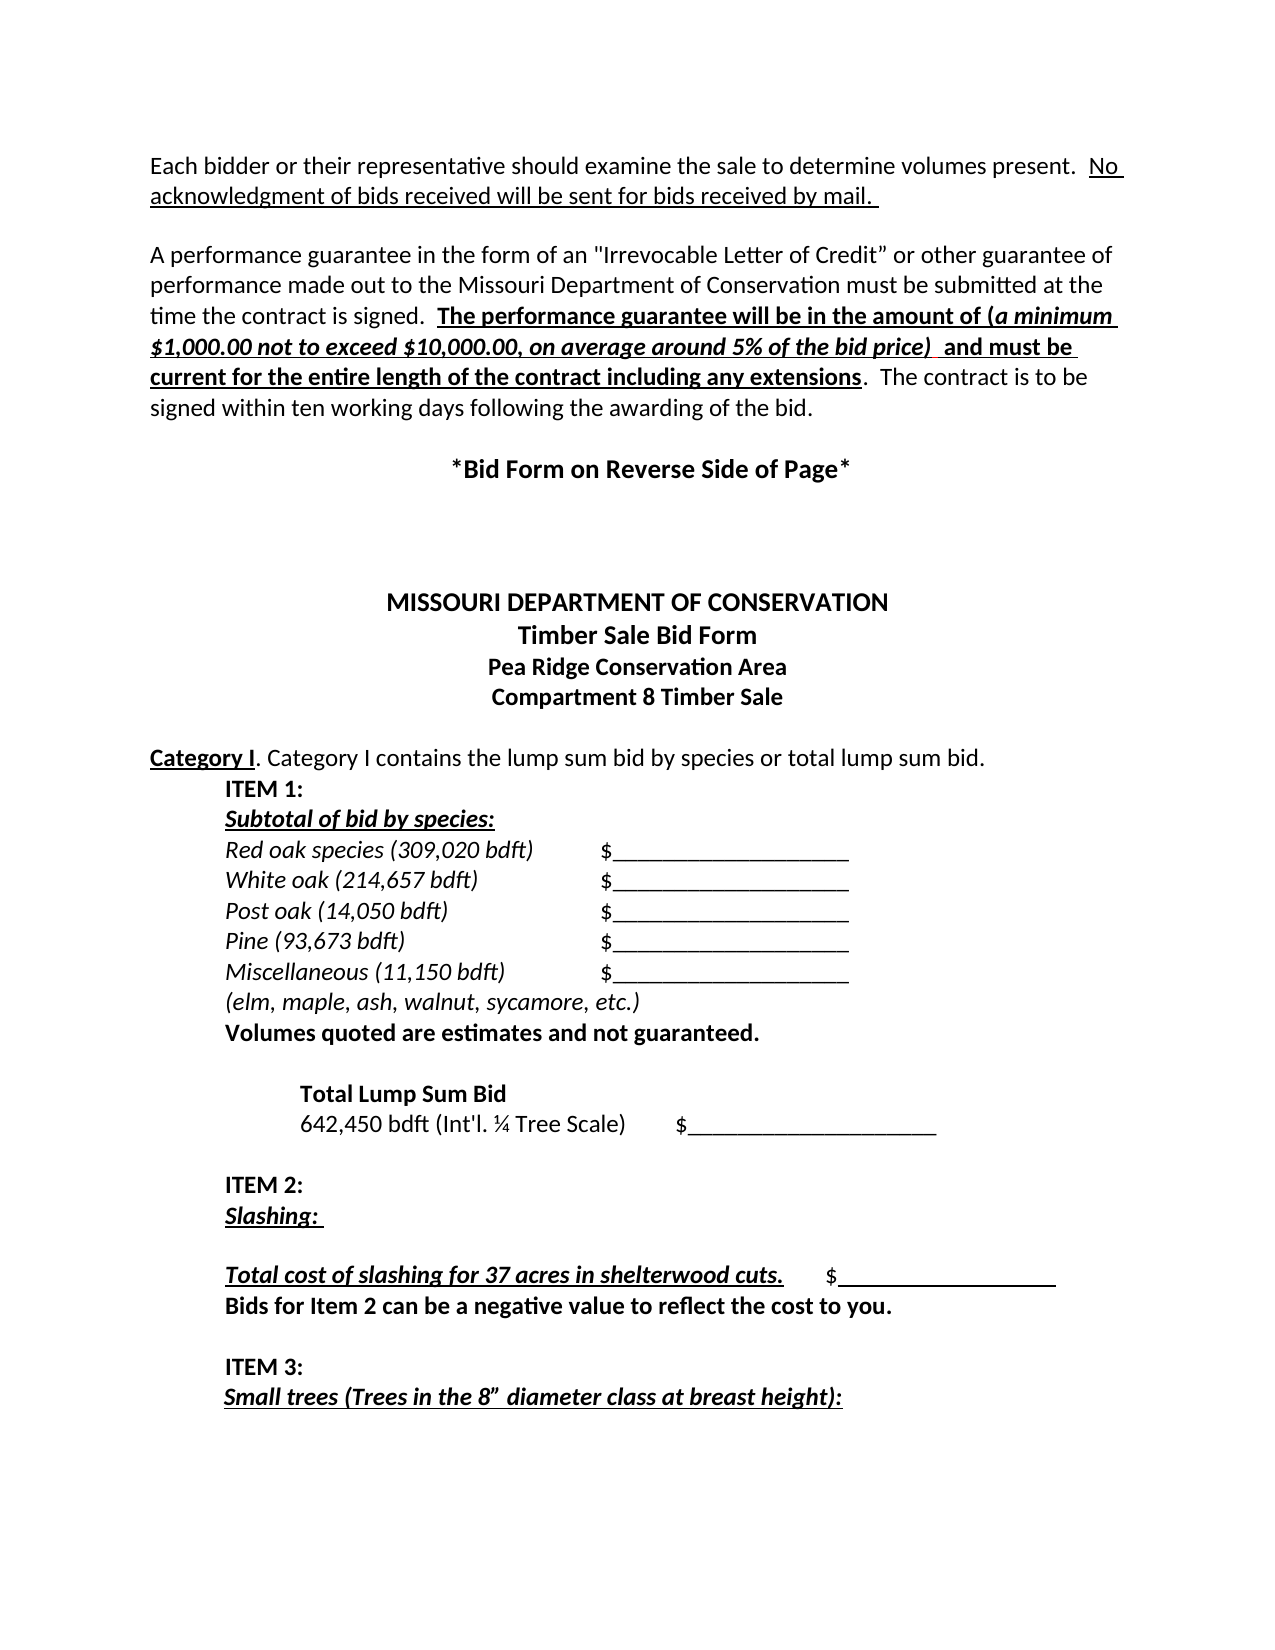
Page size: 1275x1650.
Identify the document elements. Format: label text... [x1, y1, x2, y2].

text Small trees (Trees in the 8” diameter class at breast height): [150, 1382, 1125, 1412]
text (elm, maple, ash, walnut, sycamore, etc.) [150, 987, 1125, 1017]
text Volumes quoted are estimates and not guaranteed. [150, 1017, 1125, 1048]
text Compartment 8 Timber Sale [150, 681, 1125, 712]
text Bids for Item 2 can be a negative value to reflect the cost to you. [150, 1290, 1125, 1321]
text Post oak (14,050 bdft) $___________________ [150, 895, 1125, 926]
text Total Lump Sum Bid [300, 1078, 1125, 1109]
text Category I. Category I contains the lump sum bid by species or total lump sum bid. [150, 742, 1125, 773]
text White oak (214,657 bdft) $___________________ [150, 864, 1125, 895]
text Conservation Area [150, 651, 1125, 681]
text ITEM 3: [150, 1351, 1125, 1382]
text Timber Sale Bid Form [150, 618, 1125, 651]
text *Bid Form on Reverse Side of Page* [375, 453, 1125, 486]
text 642,450 bdft (Int'l. ¼ Tree Scale) $____________________ [300, 1109, 1125, 1139]
text Slashing: [150, 1200, 1125, 1231]
text Miscellaneous (11,150 bdft) $___________________ [150, 956, 1125, 987]
text Pine (93,673 bdft) $___________________ [150, 926, 1125, 956]
text Red oak species (309,020 bdft) $___________________ [150, 834, 1125, 864]
text Subtotal of bid by species: [225, 803, 1125, 834]
text ITEM 1: [150, 773, 1125, 803]
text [150, 150, 1125, 211]
text ITEM 2: [150, 1170, 1125, 1200]
text MISSOURI DEPARTMENT OF CONSERVATION [150, 585, 1125, 618]
text A performance guarantee in the form of an "Irrevocable Letter of Credit” or other guarantee of performance made out to the Missouri Department of Conservation must be submitted at the time the contract is signed. The performance guarantee will be in the amount of (a minimum $1,000.00 not to exceed $10,000.00, on average around 5% of the bid price) and must be current for the entire length of the contract including any extensions. The contract is to be signed within ten working days following the awarding of the bid. [150, 239, 1125, 422]
text Total cost of slashing for 37 acres in shelterwood cuts. $ [150, 1259, 1125, 1290]
